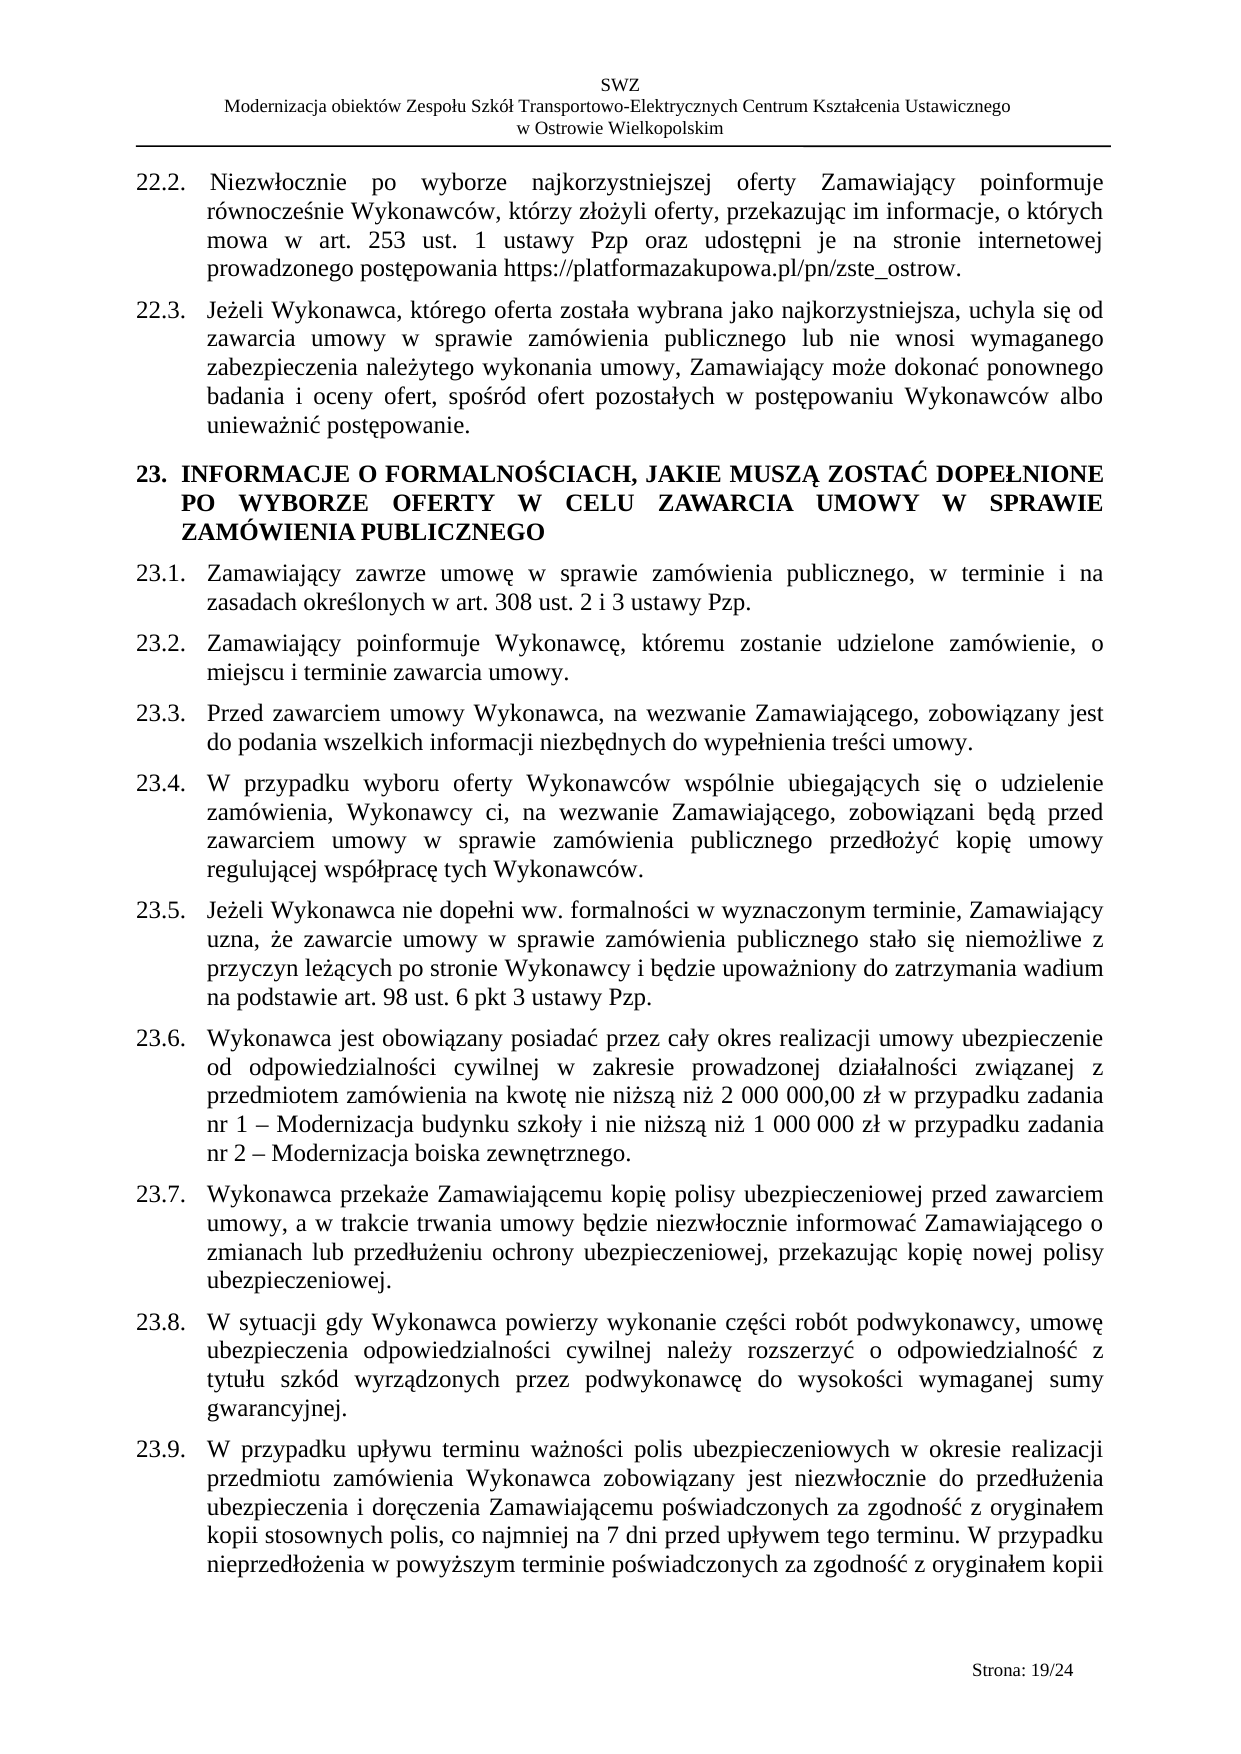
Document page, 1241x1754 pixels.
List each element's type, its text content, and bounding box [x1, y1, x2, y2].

subtitle W sytuacji gdy Wykonawca powierzy wykonanie części robót podwykonawcy, umowę ubezpieczenia odpowiedzialności cywilnej należy rozszerzyć o odpowiedzialność z tytułu szkód wyrządzonych przez podwykonawcę do wysokości wymaganej sumy gwarancyjnej. [136, 1307, 1104, 1422]
subtitle Jeżeli Wykonawca, którego oferta została wybrana jako najkorzystniejsza, uchyla się od zawarcia umowy w sprawie zamówienia publicznego lub nie wnosi wymaganego zabezpieczenia należytego wykonania umowy, Zamawiający może dokonać ponownego badania i oceny ofert, spośród ofert pozostałych w postępowaniu Wykonawców albo unieważnić postępowanie. [136, 295, 1104, 438]
subtitle Zamawiający poinformuje Wykonawcę, któremu zostanie udzielone zamówienie, o miejscu i terminie zawarcia umowy. [136, 628, 1104, 686]
subtitle Jeżeli Wykonawca nie dopełni ww. formalności w wyznaczonym terminie, Zamawiający uzna, że zawarcie umowy w sprawie zamówienia publicznego stało się niemożliwe z przyczyn leżących po stronie Wykonawcy i będzie upoważniony do zatrzymania wadium na podstawie art. 98 ust. 6 pkt 3 ustawy Pzp. [136, 896, 1104, 1011]
subtitle Zamawiający zawrze umowę w sprawie zamówienia publicznego, w terminie i na zasadach określonych w art. 308 ust. 2 i 3 ustawy Pzp. [136, 558, 1104, 616]
subtitle W przypadku wyboru oferty Wykonawców wspólnie ubiegających się o udzielenie zamówienia, Wykonawcy ci, na wezwanie Zamawiającego, zobowiązani będą przed zawarciem umowy w sprawie zamówienia publicznego przedłożyć kopię umowy regulującej współpracę tych Wykonawców. [136, 768, 1104, 883]
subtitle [136, 1434, 1104, 1578]
subtitle Wykonawca przekaże Zamawiającemu kopię polisy ubezpieczeniowej przed zawarciem umowy, a w trakcie trwania umowy będzie niezwłocznie informować Zamawiającego o zmianach lub przedłużeniu ochrony ubezpieczeniowej, przekazując kopię nowej polisy ubezpieczeniowej. [136, 1179, 1104, 1294]
subtitle Wykonawca jest obowiązany posiadać przez cały okres realizacji umowy ubezpieczenie od odpowiedzialności cywilnej w zakresie prowadzonej działalności związanej z przedmiotem zamówienia na kwotę nie niższą niż 2 000 000,00 zł w przypadku zadania nr 1 – Modernizacja budynku szkoły i nie niższą niż 1 000 000 zł w przypadku zadania nr 2 – Modernizacja boiska zewnętrznego. [136, 1023, 1104, 1167]
subtitle Przed zawarciem umowy Wykonawca, na wezwanie Zamawiającego, zobowiązany jest do podania wszelkich informacji niezbędnych do wypełnienia treści umowy. [136, 698, 1104, 756]
subtitle Informacje o formalnościach, jakie muszą zostać dopełnione po wyborze oferty w celu zawarcia umowy w sprawie zamówienia publicznego [136, 459, 1104, 546]
subtitle Niezwłocznie po wyborze najkorzystniejszej oferty Zamawiający poinformuje równocześnie Wykonawców, którzy złożyli oferty, przekazując im informacje, o których mowa w art. 253 ust. 1 ustawy Pzp oraz udostępni je na stronie internetowej prowadzonego postępowania https://platformazakupowa.pl/pn/zste_ostrow. [136, 167, 1104, 282]
